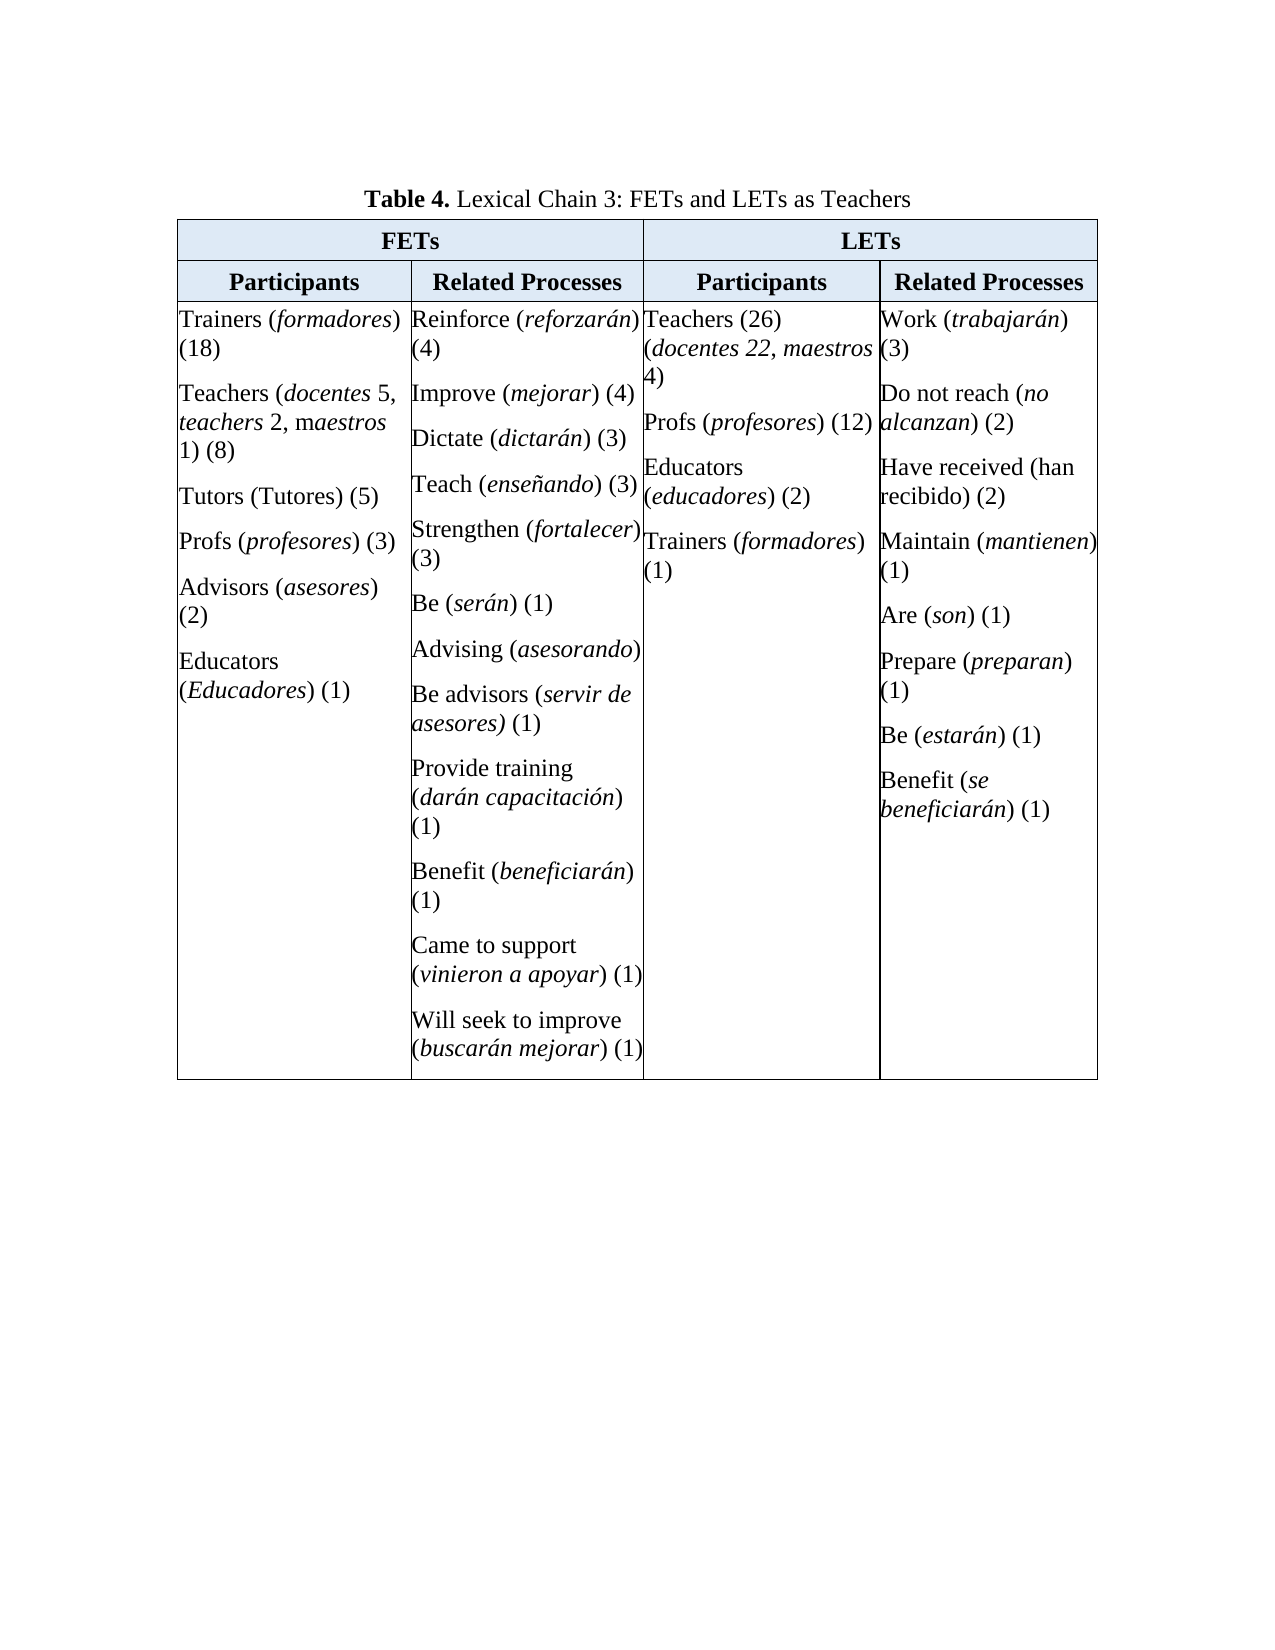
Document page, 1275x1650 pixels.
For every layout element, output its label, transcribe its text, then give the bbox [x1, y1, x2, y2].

table_cell Trainers (formadores) (18) Teachers (docentes 5, teachers 2, maestros 1) (8) Tutors (Tutores) (5) Profs (profesores) (3) Advisors (asesores) (2) Educators (Educadores) (1) [178, 302, 411, 1079]
table_cell Reinforce (reforzarán) (4) Improve (mejorar) (4) Dictate (dictarán) (3) Teach (enseñando) (3) Strengthen (fortalecer) (3) Be (serán) (1) Advising (asesorando) Be advisors (servir de asesores) (1) Provide training (darán capacitación) (1) Benefit (beneficiarán) (1) Came to support (vinieron a apoyar) (1) Will seek to improve (buscarán mejorar) (1) [412, 302, 643, 1079]
table_cell Related Processes [881, 261, 1097, 301]
table_cell Work (trabajarán) (3) Do not reach (no alcanzan) (2) Have received (han recibido) (2) Maintain (mantienen) (1) Are (son) (1) Prepare (preparan) (1) Be (estarán) (1) Benefit (se beneficiarán) (1) [881, 302, 1097, 1079]
table_cell Teachers (26) (docentes 22, maestros 4) Profs (profesores) (12) Educators (educadores) (2) Trainers (formadores) (1) [644, 302, 879, 1079]
table_cell FETs [178, 220, 643, 260]
table_cell Participants [644, 261, 879, 301]
table_cell LETs [644, 220, 1097, 260]
table_cell Participants [178, 261, 411, 301]
table_header Table 4. Lexical Chain 3: FETs and LETs as Teachers [177, 177, 1098, 218]
table_cell Related Processes [412, 261, 643, 301]
